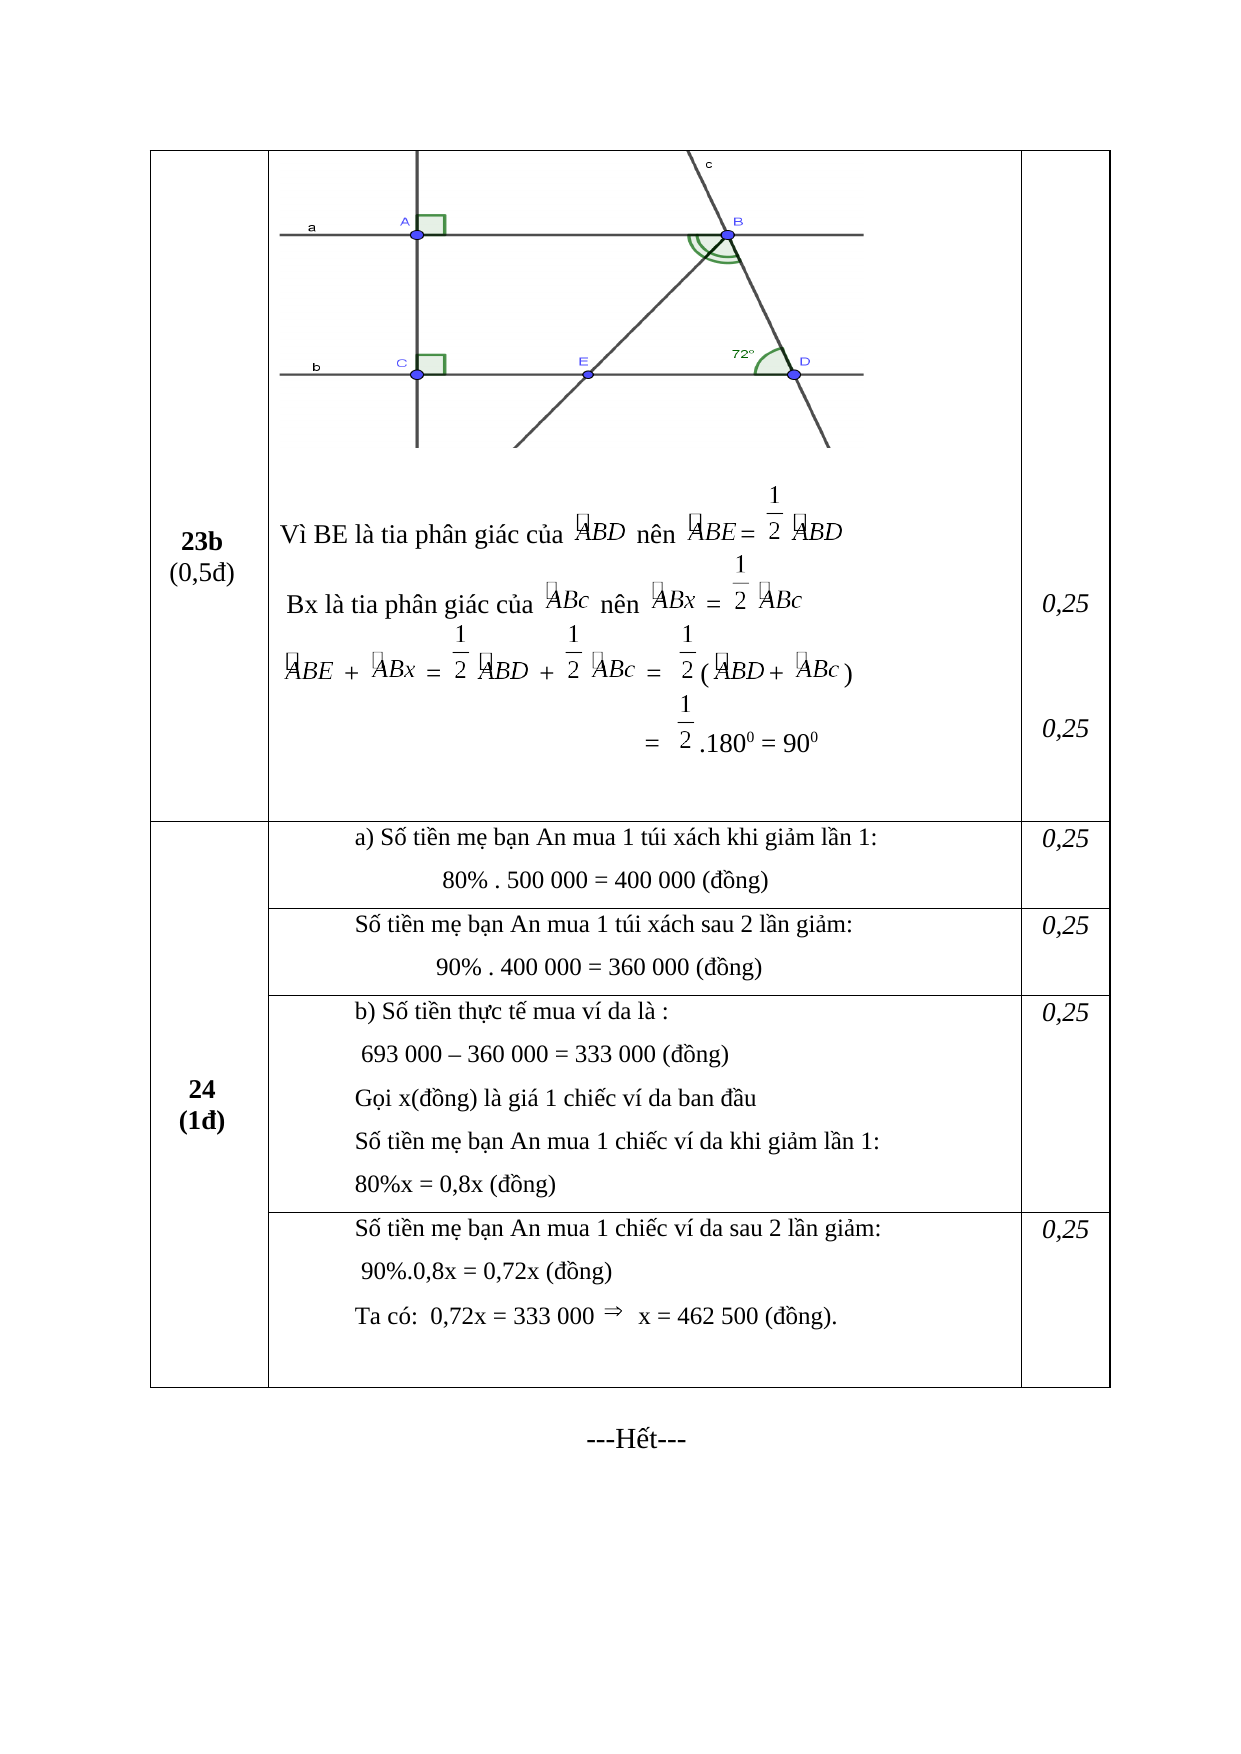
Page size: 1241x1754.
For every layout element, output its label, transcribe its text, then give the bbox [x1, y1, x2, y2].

table_cell b) Số tiền thực tế mua ví da là : 693 000 – 360 000 = 333 000 (đồng) Gọi x(đồng) là giá 1 chiếc ví da ban đầu Số tiền mẹ bạn An mua 1 chiếc ví da khi giảm lần 1: 80%x = 0,8x (đồng) [269, 996, 1021, 1212]
table_cell 0,25 [1022, 996, 1109, 1212]
table_cell 0,25 [1022, 1213, 1109, 1387]
table_cell a) Số tiền mẹ bạn An mua 1 túi xách khi giảm lần 1: 80% . 500 000 = 400 000 (đồng) [269, 822, 1021, 908]
table_cell 24 (1đ) [151, 822, 268, 1387]
table_cell 0,25 0,25 [1022, 151, 1109, 821]
table_cell 23b (0,5đ) [151, 151, 268, 821]
table_cell 0,25 [1022, 909, 1109, 995]
table_cell 0,25 [1022, 822, 1109, 908]
table_cell Số tiền mẹ bạn An mua 1 túi xách sau 2 lần giảm: 90% . 400 000 = 360 000 (đồng) [269, 909, 1021, 995]
table_cell Vì BE là tia phân giác của nên = Bx là tia phân giác của nên = + = + = (+ ) = .1800 = 900 [269, 151, 1021, 821]
text ---Hết--- [150, 1422, 1122, 1455]
table_cell Số tiền mẹ bạn An mua 1 chiếc ví da sau 2 lần giảm: 90%.0,8x = 0,72x (đồng) Ta có: 0,72x = 333 000 x = 462 500 (đồng). [269, 1213, 1021, 1387]
picture [279, 151, 864, 448]
